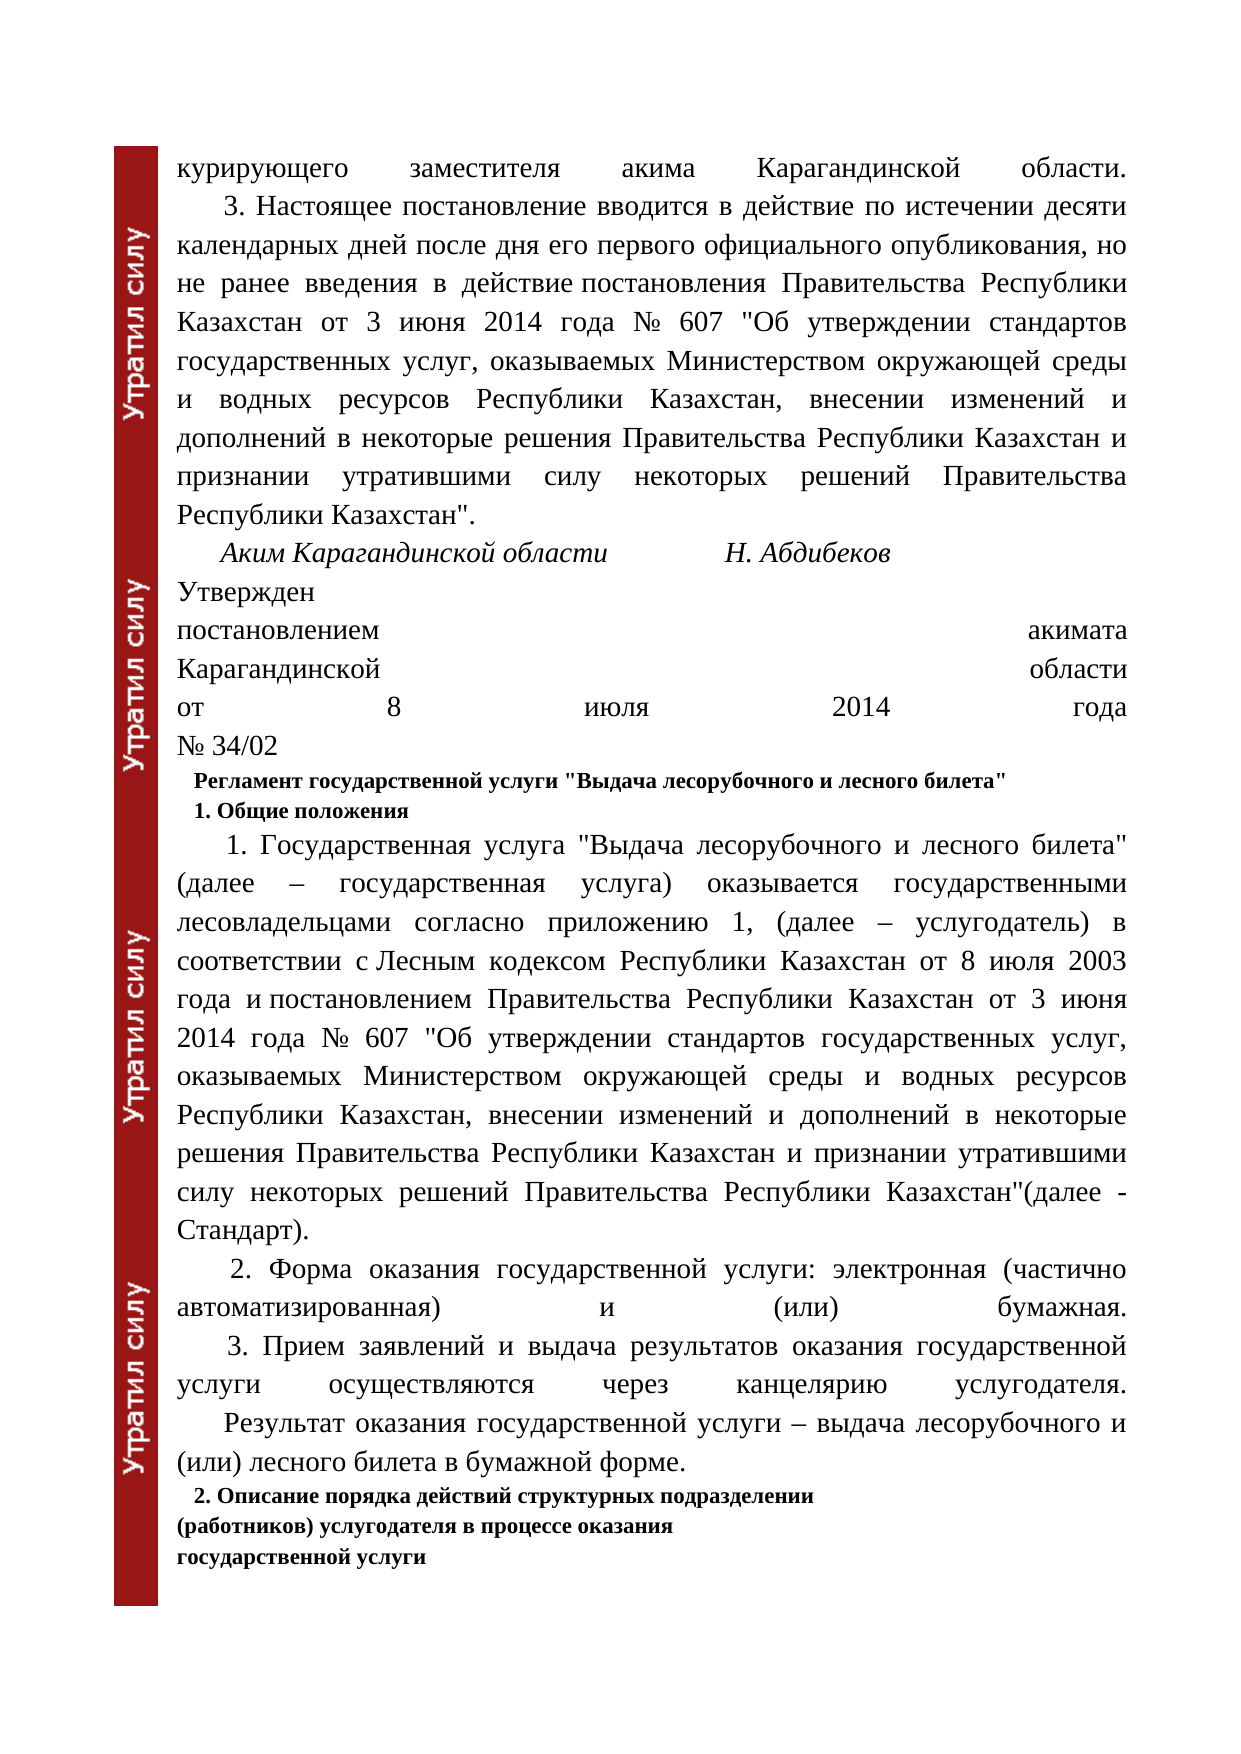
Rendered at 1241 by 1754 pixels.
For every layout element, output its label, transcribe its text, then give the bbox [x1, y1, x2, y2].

picture [114, 1477, 158, 1482]
text Аким Карагандинской области Н. Абдибеков [112, 535, 1128, 569]
text Утвержден постановлением акимата Карагандинской области от 8 июля 2014 года № 34/02 [112, 574, 1128, 762]
picture [114, 1569, 158, 1606]
text 1. Государственная услуга "Выдача лесорубочного и лесного билета" (далее – государственная услуга) оказывается государственными лесовладельцами согласно приложению 1, (далее – услугодатель) в соответствии с Лесным кодексом Республики Казахстан от 8 июля 2003 года и постановлением Правительства Республики Казахстан от 3 июня 2014 года № 607 "Об утверждении стандартов государственных услуг, оказываемых Министерством окружающей среды и водных ресурсов Республики Казахстан, внесении изменений и дополнений в некоторые решения Правительства Республики Казахстан и признании утратившими силу некоторых решений Правительства Республики Казахстан"(далее - Стандарт). 2. Форма оказания государственной услуги: электронная (частично автоматизированная) и (или) бумажная. 3. Прием заявлений и выдача результатов оказания государственной услуги осуществляются через канцелярию услугодателя. Результат оказания государственной услуги – выдача лесорубочного и (или) лесного билета в бумажной форме. [112, 827, 1128, 1477]
picture [114, 146, 158, 150]
text Регламент государственной услуги "Выдача лесорубочного и лесного билета" [112, 767, 1128, 793]
picture [114, 530, 158, 535]
picture [114, 823, 158, 827]
picture [114, 793, 158, 797]
text 1. Общие положения [112, 797, 1128, 823]
picture [114, 569, 158, 574]
text 2. Описание порядка действий структурных подразделении (работников) услугодателя в процессе оказания государственной услуги [112, 1482, 1128, 1569]
picture [114, 762, 158, 767]
